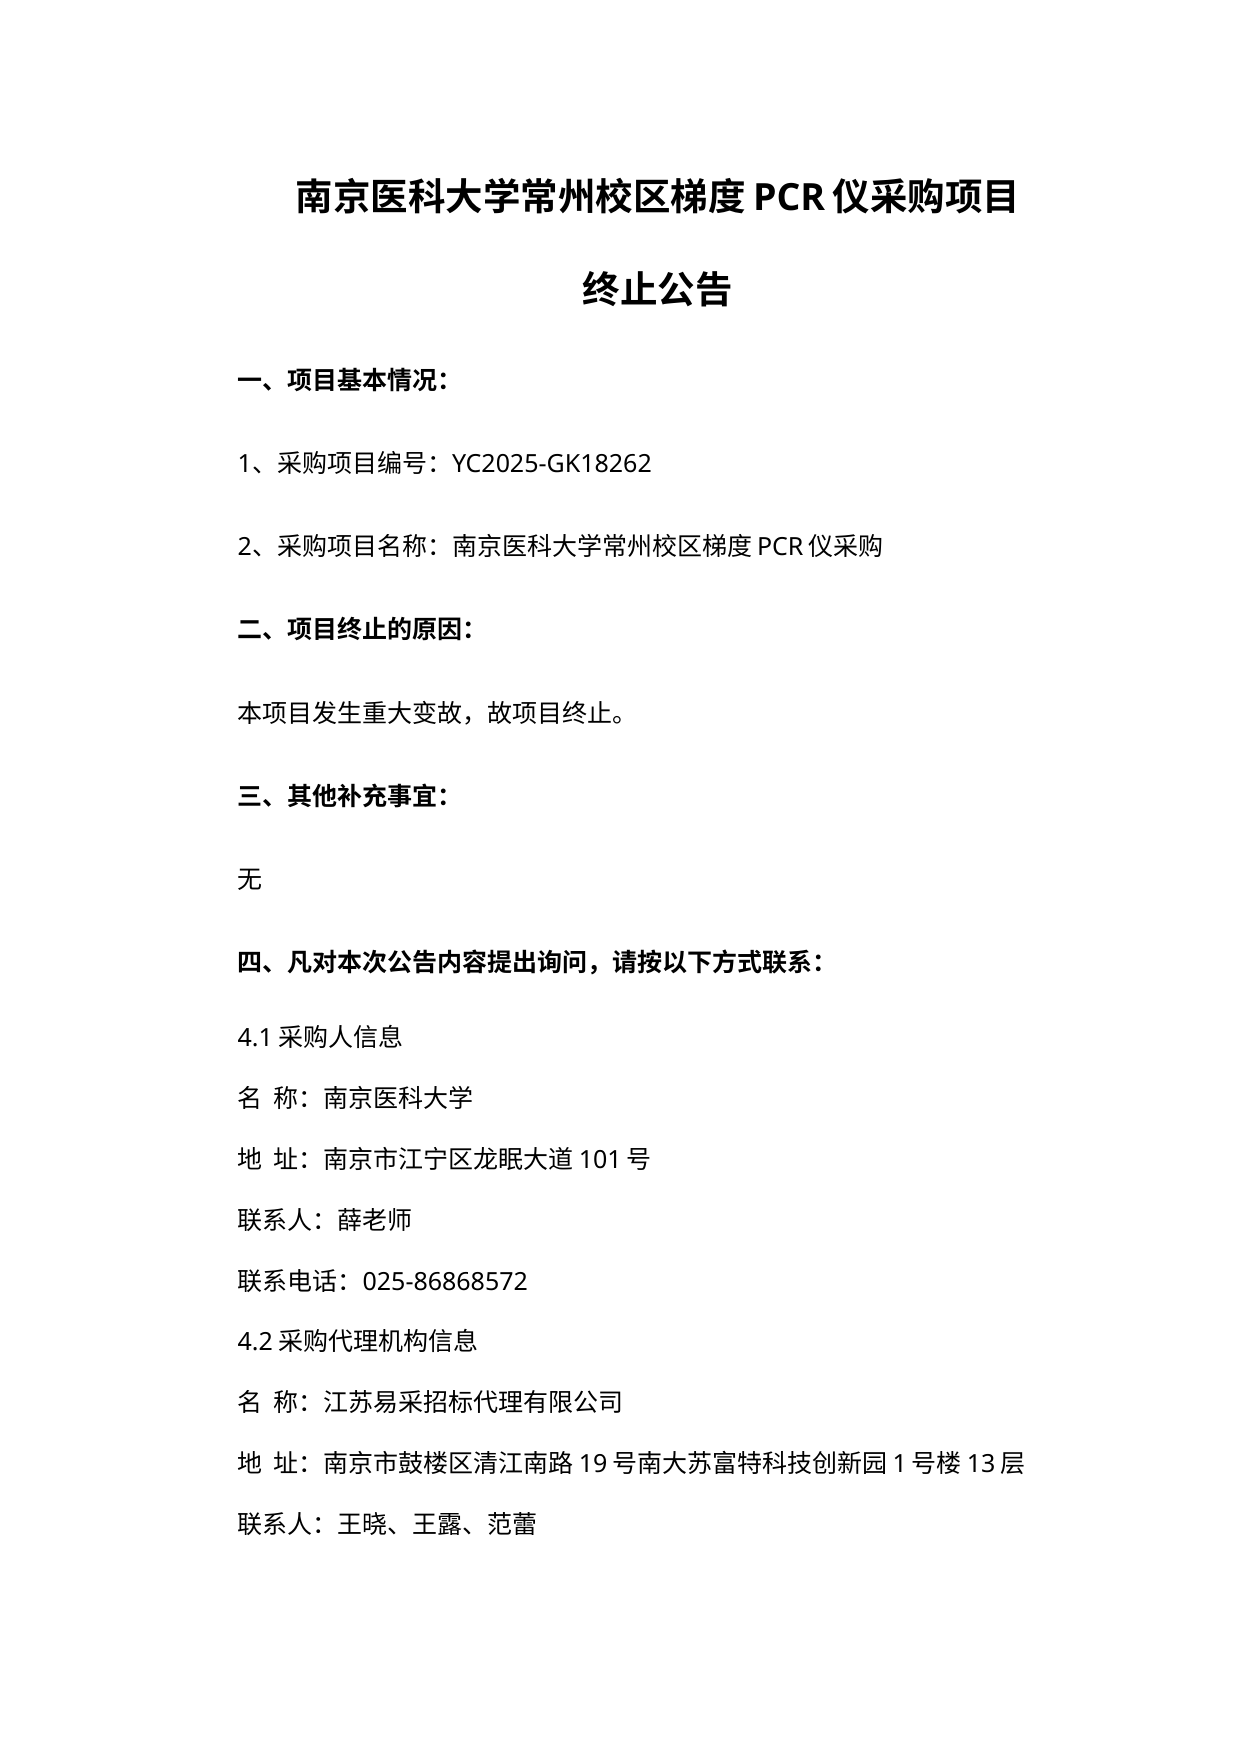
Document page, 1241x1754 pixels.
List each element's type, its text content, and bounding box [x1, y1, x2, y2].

text 地 址：南京市鼓楼区清江南路19号南大苏富特科技创新园1号楼13层 [187, 1443, 1053, 1480]
text 名 称：江苏易采招标代理有限公司 [187, 1383, 1053, 1419]
text 本项目发生重大变故，故项目终止。 [187, 679, 1053, 744]
text 四、凡对本次公告内容提出询问，请按以下方式联系： [187, 928, 1053, 993]
text 三、其他补充事宜： [187, 762, 1053, 827]
text 联系电话：025-86868572 [187, 1261, 1053, 1297]
text 联系人：薛老师 [187, 1200, 1053, 1236]
list 2、采购项目名称：南京医科大学常州校区梯度PCR仪采购 [187, 512, 1053, 577]
text 4.2采购代理机构信息 [187, 1322, 1053, 1358]
list 1、采购项目编号：YC2025-GK18262 [187, 429, 1053, 494]
text 终止公告 [187, 254, 1053, 319]
text 无 [187, 845, 1053, 910]
text 一、项目基本情况： [187, 346, 1053, 411]
text 地 址：南京市江宁区龙眠大道101号 [187, 1139, 1053, 1176]
text 南京医科大学常州校区梯度PCR仪采购项目 [187, 162, 1053, 227]
list 二、项目终止的原因： [187, 596, 1053, 661]
text 联系人：王晓、王露、范蕾 [187, 1504, 1053, 1541]
text 4.1采购人信息 [187, 1018, 1053, 1054]
text 名 称：南京医科大学 [187, 1078, 1053, 1115]
